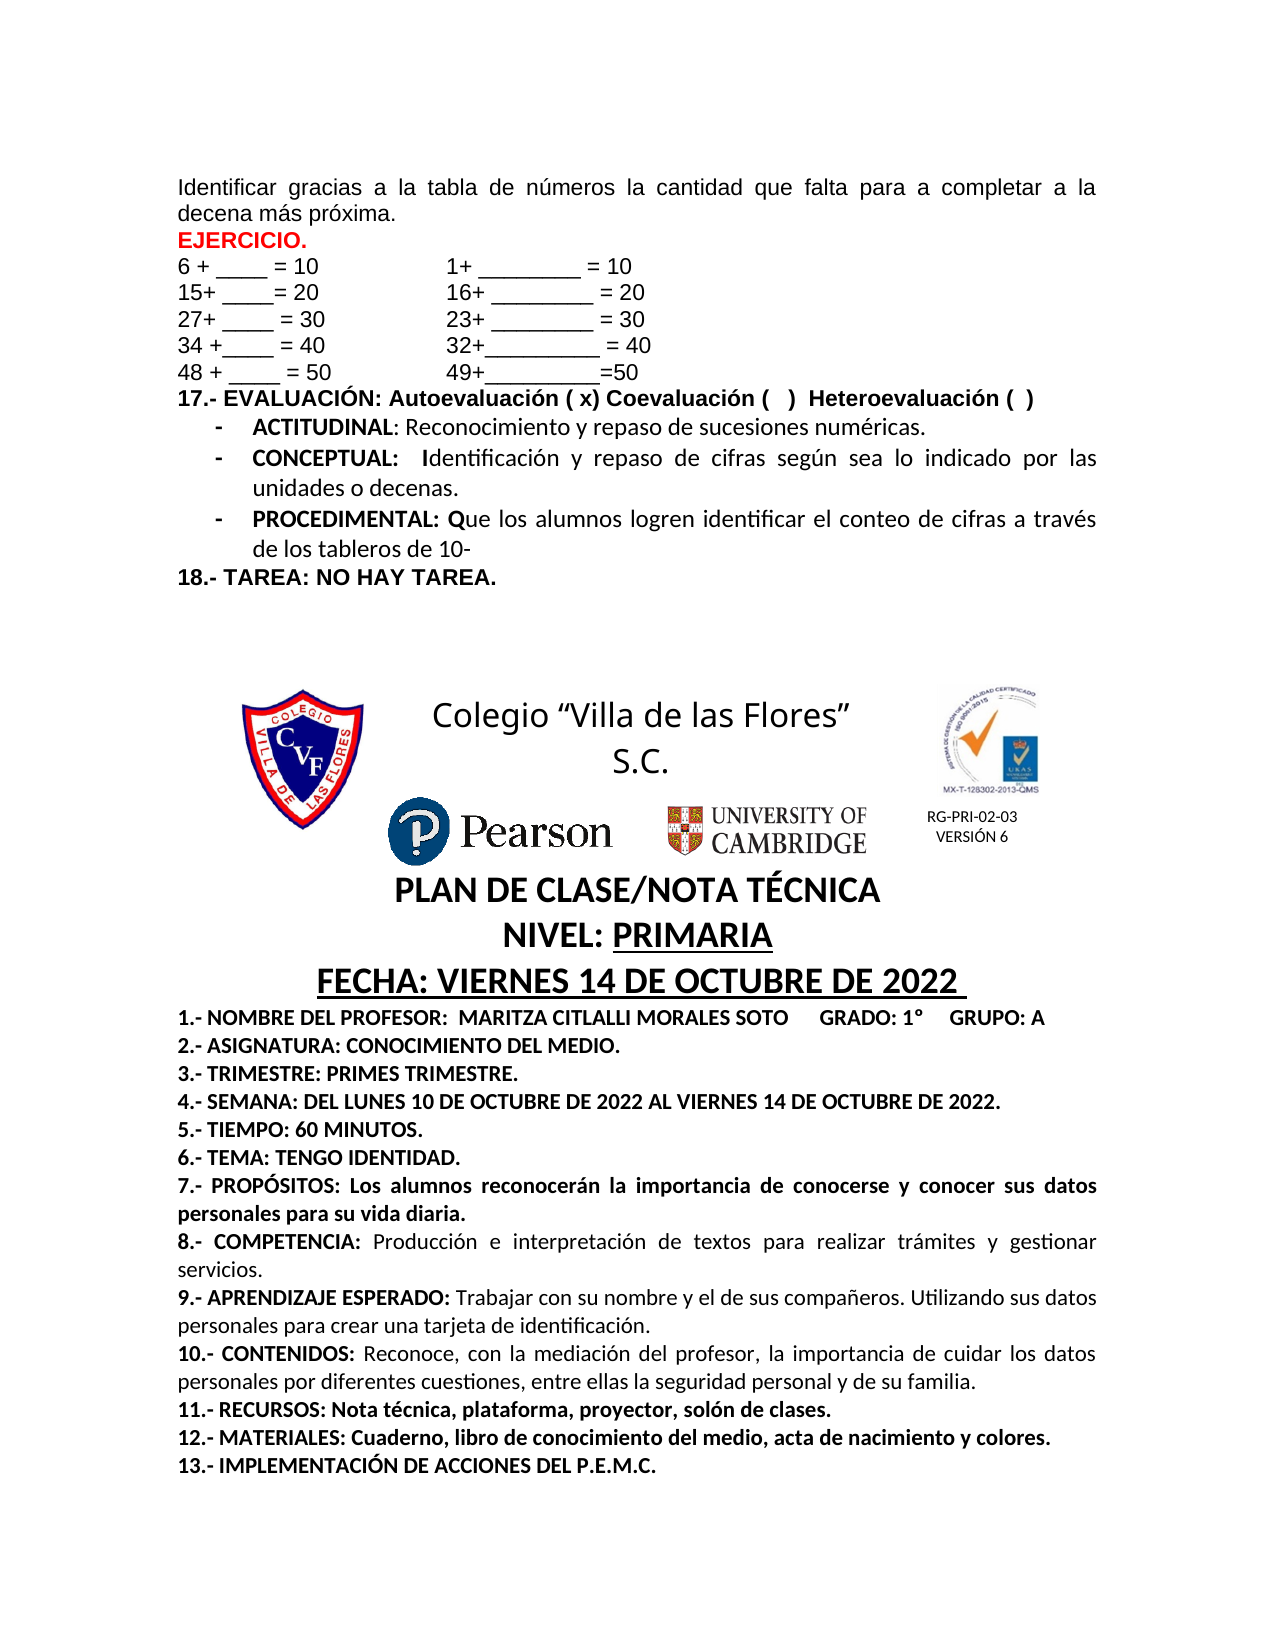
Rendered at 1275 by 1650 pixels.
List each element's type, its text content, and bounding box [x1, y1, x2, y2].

picture [235, 685, 373, 834]
text 8.- COMPETENCIA: Producción e interpretación de textos para realizar trámites y gestionar servicios. [177, 1227, 1098, 1283]
text 2.- ASIGNATURA: CONOCIMIENTO DEL MEDIO. [177, 1031, 1098, 1059]
text 5.- TIEMPO: 60 MINUTOS. [177, 1115, 1098, 1143]
text 13.- IMPLEMENTACIÓN DE ACCIONES DEL P.E.M.C. [177, 1451, 1098, 1479]
text 3.- TRIMESTRE: PRIMES TRIMESTRE. [177, 1059, 1098, 1087]
picture [381, 792, 619, 869]
text 12.- MATERIALES: Cuaderno, libro de conocimiento del medio, acta de nacimiento y colores. [177, 1423, 1098, 1451]
text 17.- EVALUACIÓN: Autoevaluación ( x) Coevaluación ( ) Heteroevaluación ( ) [177, 385, 1098, 411]
text 1.- NOMBRE DEL PROFESOR: MARITZA CITLALLI MORALES SOTO GRADO: 1º GRUPO: A [177, 1003, 1098, 1031]
text 6.- TEMA: TENGO IDENTIDAD. [177, 1143, 1098, 1171]
text 9.- APRENDIZAJE ESPERADO: Trabajar con su nombre y el de sus compañeros. Utilizando sus datos personales para crear una tarjeta de identificación. [177, 1283, 1098, 1339]
text 4.- SEMANA: DEL LUNES 10 DE OCTUBRE DE 2022 AL VIERNES 14 DE OCTUBRE DE 2022. [177, 1087, 1098, 1115]
text 10.- CONTENIDOS: Reconoce, con la mediación del profesor, la importancia de cuidar los datos personales por diferentes cuestiones, entre ellas la seguridad personal y de su familia. [177, 1339, 1098, 1395]
text 48 + ____ = 50 49+_________=50 [177, 358, 1098, 385]
text PLAN DE CLASE/NOTA TÉCNICA [177, 866, 1098, 911]
text Identificar gracias a la tabla de números la cantidad que falta para a completar a la decena más próxima. [177, 174, 1098, 227]
text NIVEL: PRIMARIA [177, 911, 1098, 957]
text 6 + ____ = 10 1+ ________ = 10 [177, 253, 1098, 279]
list CONCEPTUAL: Identificación y repaso de cifras según sea lo indicado por las unidades o decenas. [215, 442, 1098, 503]
text EJERCICIO. [177, 227, 1098, 253]
list PROCEDIMENTAL: Que los alumnos logren identificar el conteo de cifras a través de los tableros de 10- [215, 503, 1098, 564]
list ACTITUDINAL: Reconocimiento y repaso de sucesiones numéricas. [215, 411, 1098, 442]
text 7.- PROPÓSITOS: Los alumnos reconocerán la importancia de conocerse y conocer sus datos personales para su vida diaria. [177, 1171, 1098, 1227]
text 18.- TAREA: NO HAY TAREA. [177, 564, 1098, 590]
text 27+ ____ = 30 23+ ________ = 30 [177, 306, 1098, 332]
text 15+ ____= 20 16+ ________ = 20 [177, 279, 1098, 306]
text 34 +____ = 40 32+_________ = 40 [177, 332, 1098, 358]
text 11.- RECURSOS: Nota técnica, plataforma, proyector, solón de clases. [177, 1395, 1098, 1423]
picture [937, 684, 1040, 797]
text FECHA: VIERNES 14 DE OCTUBRE DE 2022 [177, 957, 1098, 1003]
